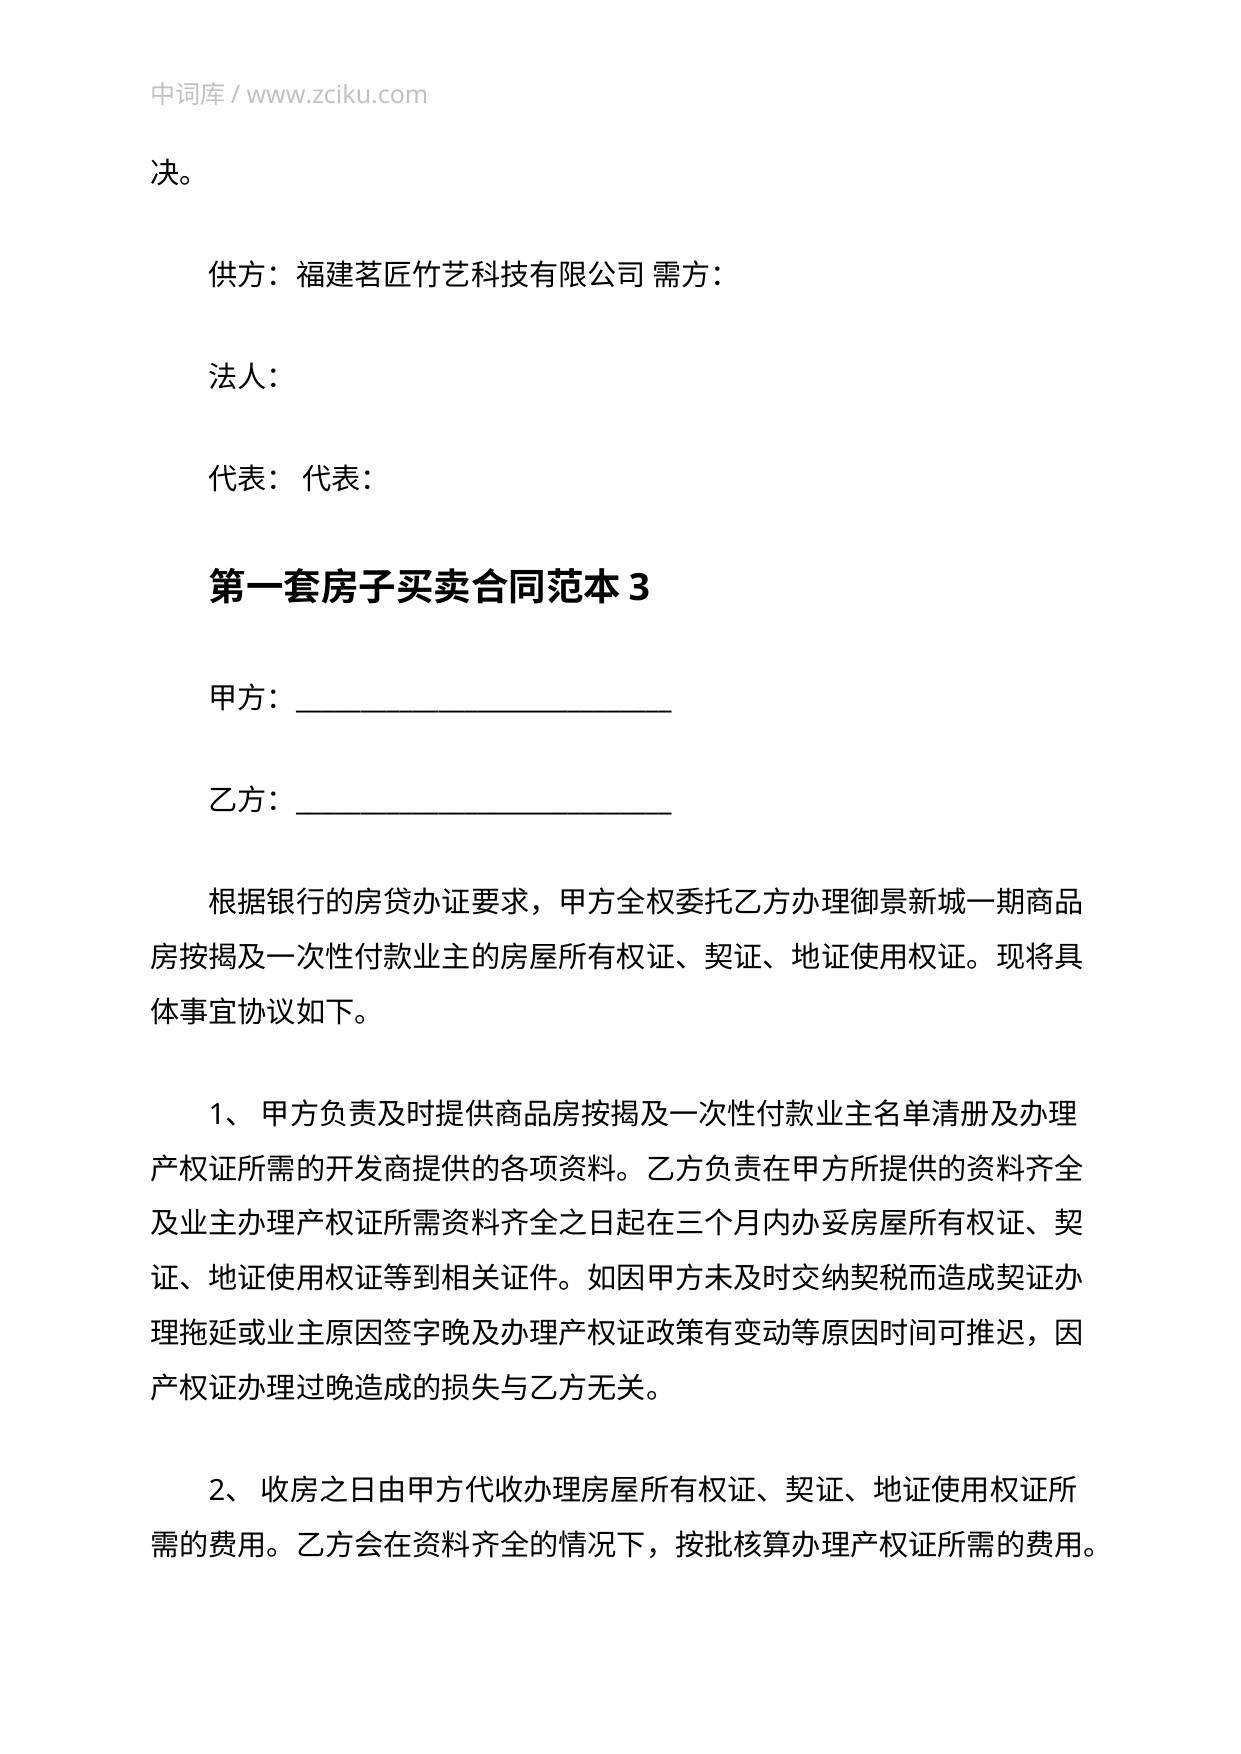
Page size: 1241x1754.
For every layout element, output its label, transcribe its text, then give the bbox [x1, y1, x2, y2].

text 甲方：_____________________________ [150, 675, 1090, 717]
text 第一套房子买卖合同范本3 [150, 557, 1090, 612]
text 1、 甲方负责及时提供商品房按揭及一次性付款业主名单清册及办理产权证所需的开发商提供的各项资料。乙方负责在甲方所提供的资料齐全及业主办理产权证所需资料齐全之日起在三个月内办妥房屋所有权证、契证、地证使用权证等到相关证件。如因甲方未及时交纳契税而造成契证办理拖延或业主原因签字晚及办理产权证政策有变动等原因时间可推迟，因产权证办理过晚造成的损失与乙方无关。 [150, 1090, 1090, 1407]
text 法人： [150, 353, 1090, 396]
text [150, 150, 1090, 192]
text 供方：福建茗匠竹艺科技有限公司 需方： [150, 252, 1090, 294]
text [150, 1467, 1090, 1564]
text 乙方：_____________________________ [150, 777, 1090, 819]
text 根据银行的房贷办证要求，甲方全权委托乙方办理御景新城一期商品房按揭及一次性付款业主的房屋所有权证、契证、地证使用权证。现将具体事宜协议如下。 [150, 879, 1090, 1031]
text 代表： 代表： [150, 455, 1090, 498]
